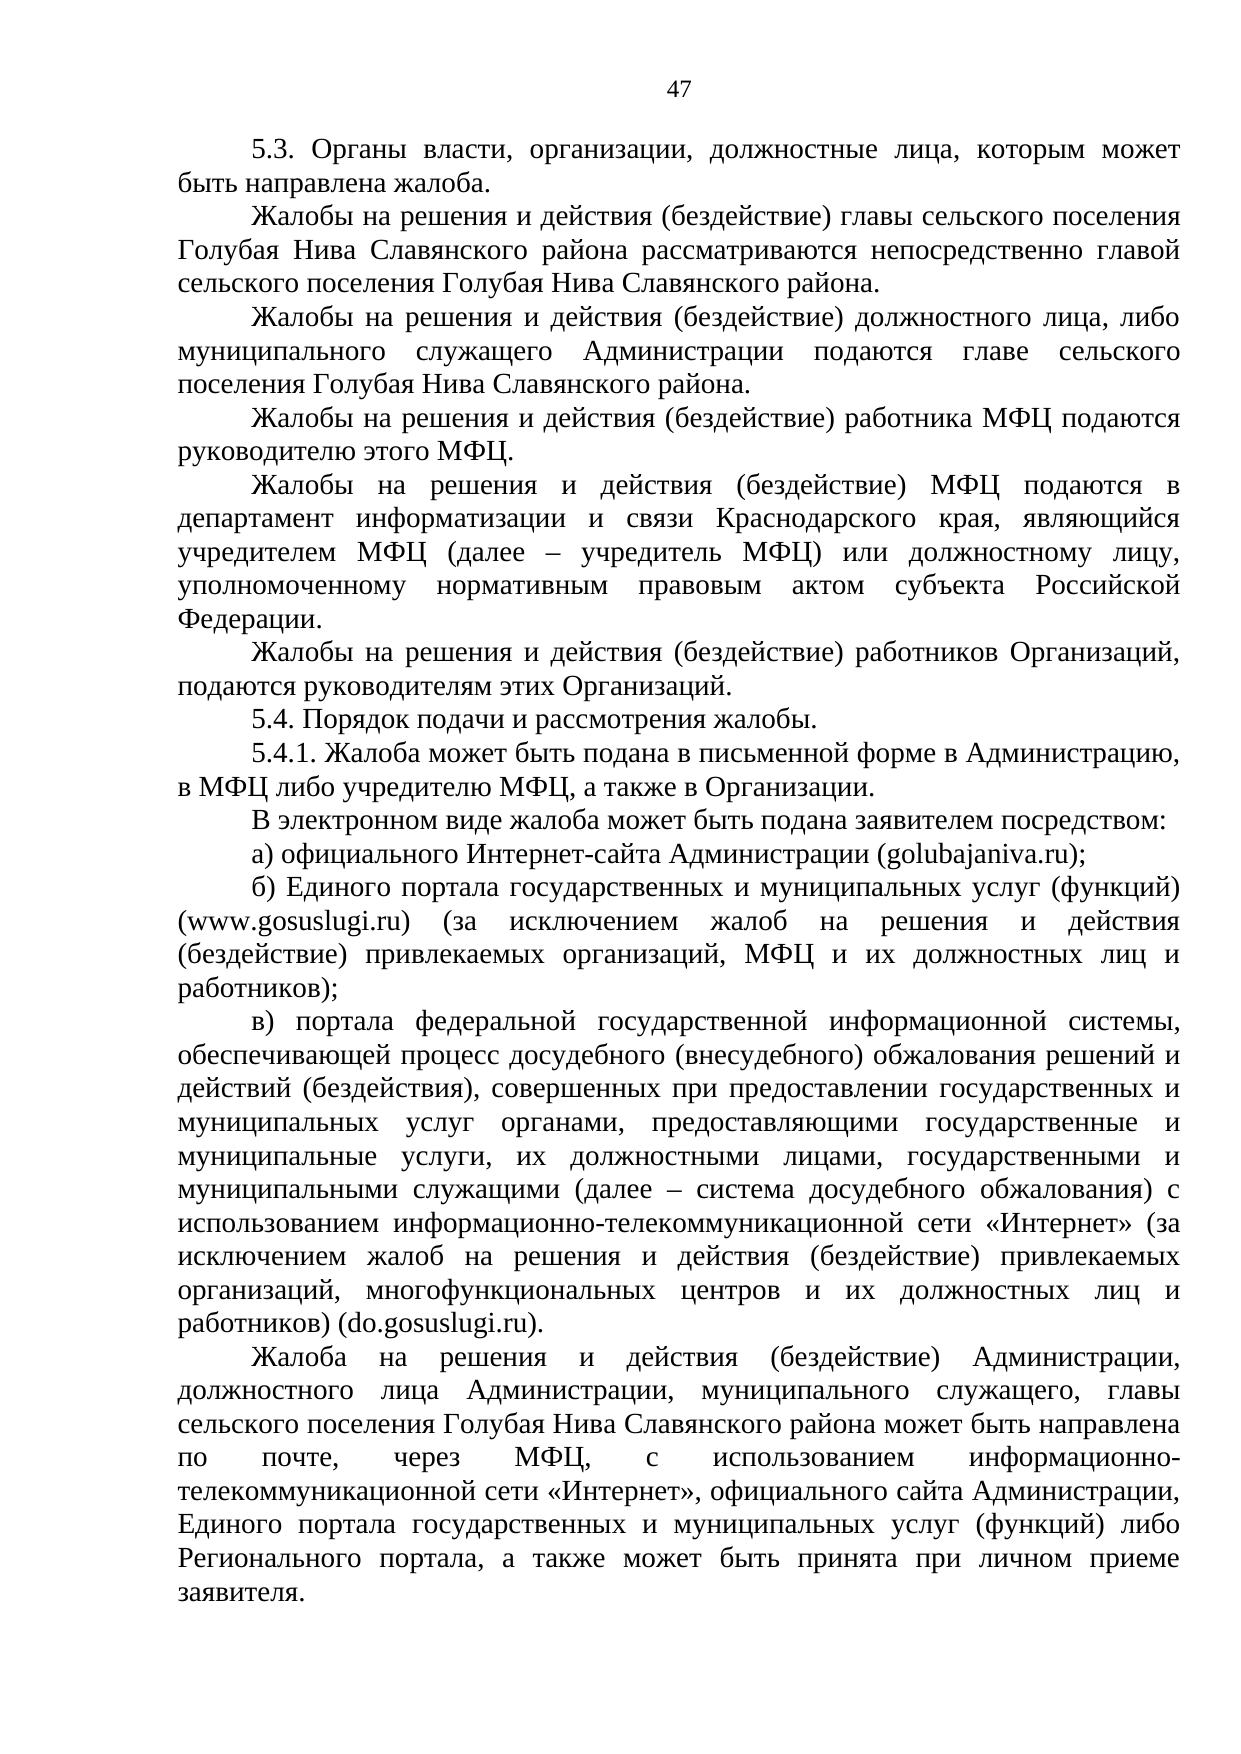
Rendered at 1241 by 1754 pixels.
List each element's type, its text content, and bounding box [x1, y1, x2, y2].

text Жалобы на решения и действия (бездействие) МФЦ подаются в департамент информатизации и связи Краснодарского края, являющийся учредителем МФЦ (далее – учредитель МФЦ) или должностному лицу, уполномоченному нормативным правовым актом субъекта Российской Федерации. [177, 467, 1181, 634]
text 5.4. Порядок подачи и рассмотрения жалобы. [177, 702, 1181, 735]
text Жалобы на решения и действия (бездействие) работника МФЦ подаются руководителю этого МФЦ. [177, 400, 1181, 467]
text а) официального Интернет-сайта Администрации (golubajaniva.ru); [177, 836, 1181, 869]
text в) портала федеральной государственной информационной системы, обеспечивающей процесс досудебного (внесудебного) обжалования решений и действий (бездействия), совершенных при предоставлении государственных и муниципальных услуг органами, предоставляющими государственные и муниципальные услуги, их должностными лицами, государственными и муниципальными служащими (далее – система досудебного обжалования) с использованием информационно-телекоммуникационной сети «Интернет» (за исключением жалоб на решения и действия (бездействие) привлекаемых организаций, многофункциональных центров и их должностных лиц и работников) (do.gosuslugi.ru). [177, 1003, 1181, 1339]
text Жалобы на решения и действия (бездействие) должностного лица, либо муниципального служащего Администрации подаются главе сельского поселения Голубая Нива Славянского района. [177, 299, 1181, 400]
text 5.3. Органы власти, организации, должностные лица, которым может быть направлена жалоба. [177, 131, 1181, 198]
text 5.4.1. Жалоба может быть подана в письменной форме в Администрацию, в МФЦ либо учредителю МФЦ, а также в Организации. [177, 735, 1181, 802]
text Жалобы на решения и действия (бездействие) работников Организаций, подаются руководителям этих Организаций. [177, 634, 1181, 702]
text Жалоба на решения и действия (бездействие) Администрации, должностного лица Администрации, муниципального служащего, главы сельского поселения Голубая Нива Славянского района может быть направлена по почте, через МФЦ, с использованием информационно-телекоммуникационной сети «Интернет», официального сайта Администрации, Единого портала государственных и муниципальных услуг (функций) либо Регионального портала, а также может быть принята при личном приеме заявителя. [177, 1339, 1181, 1607]
text б) Единого портала государственных и муниципальных услуг (функций) (www.gosuslugi.ru) (за исключением жалоб на решения и действия (бездействие) привлекаемых организаций, МФЦ и их должностных лиц и работников); [177, 869, 1181, 1003]
text Жалобы на решения и действия (бездействие) главы сельского поселения Голубая Нива Славянского района рассматриваются непосредственно главой сельского поселения Голубая Нива Славянского района. [177, 198, 1181, 299]
text В электронном виде жалоба может быть подана заявителем посредством: [177, 802, 1181, 836]
